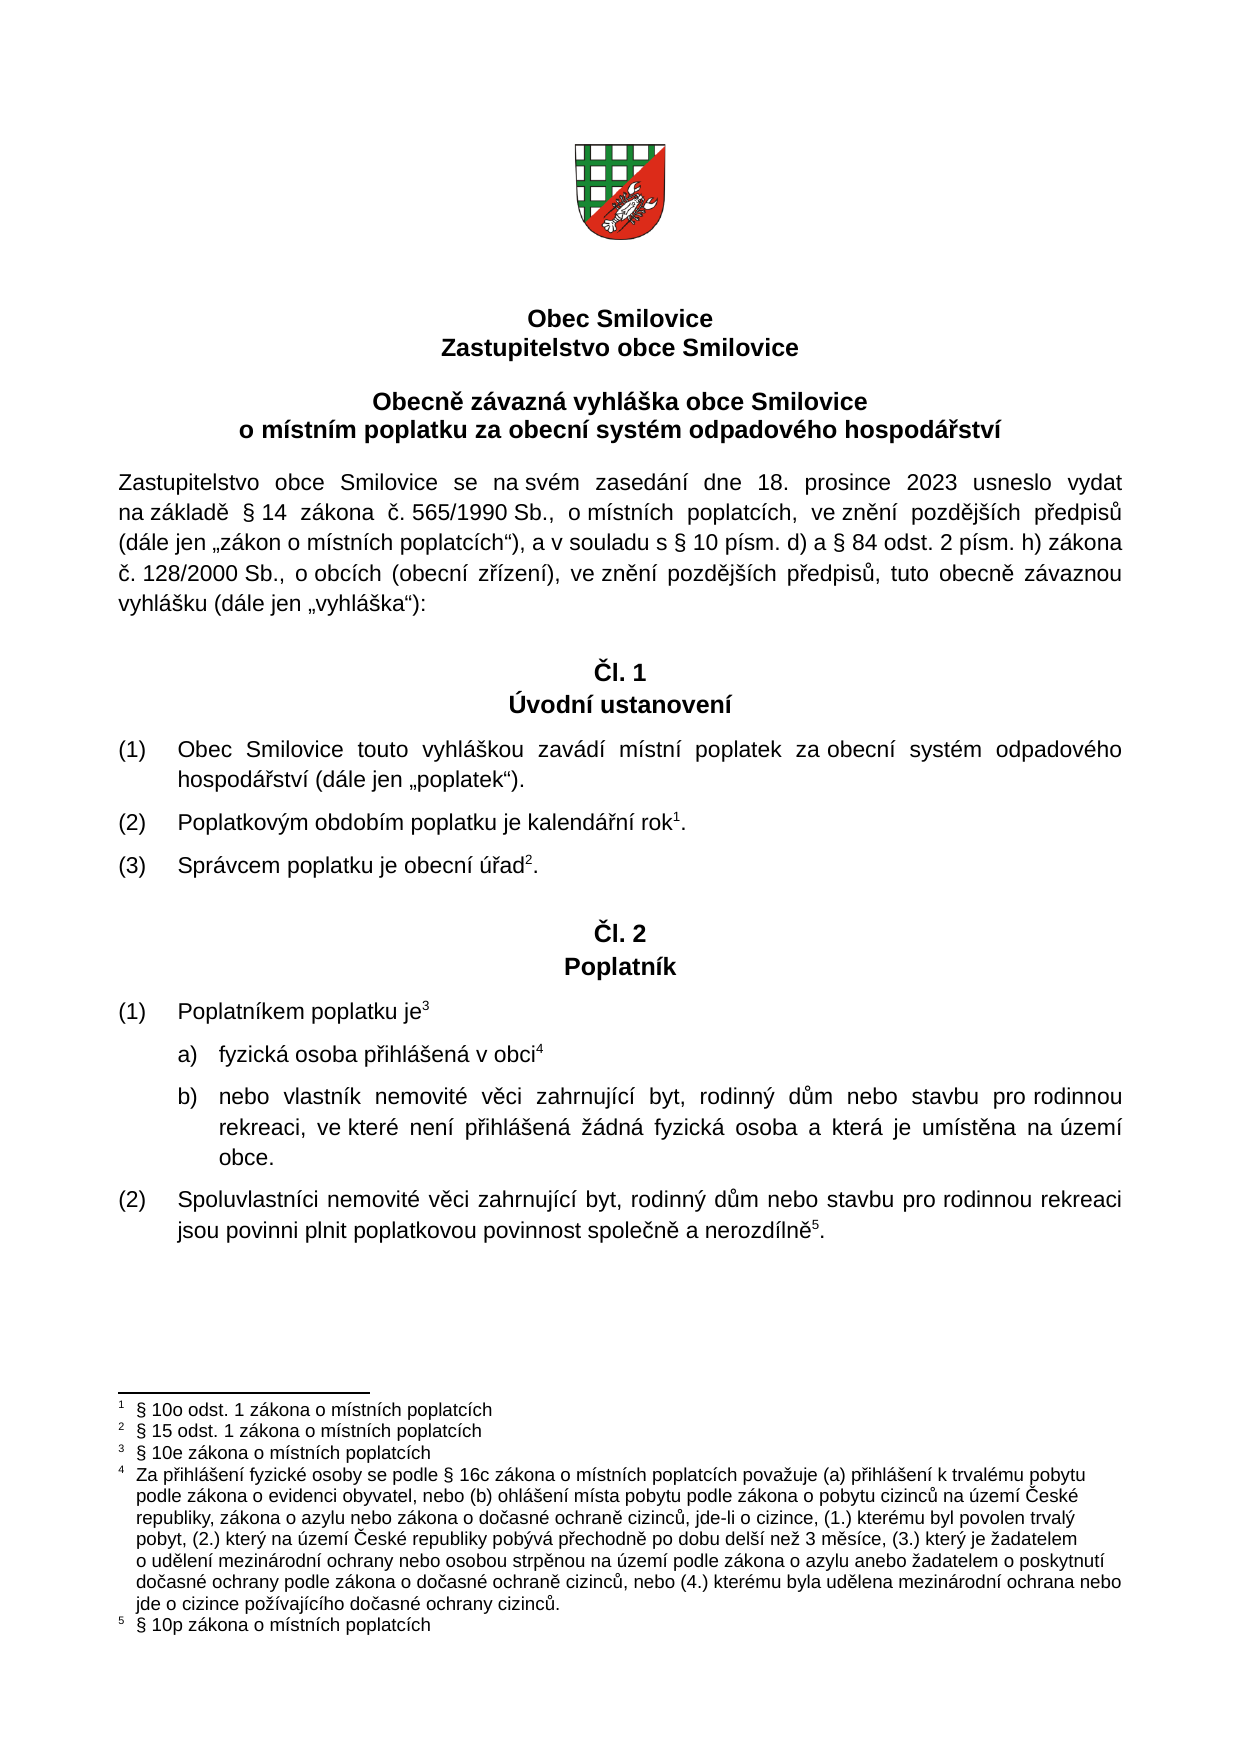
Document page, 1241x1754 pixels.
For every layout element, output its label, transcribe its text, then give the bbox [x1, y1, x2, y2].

title Obec Smilovice Zastupitelstvo obce Smilovice [118, 304, 1122, 362]
list Spoluvlastníci nemovité věci zahrnující byt, rodinný dům nebo stavbu pro rodinnou rekreaci jsou povinni plnit poplatkovou povinnost společně a nerozdílně. [118, 1186, 1122, 1243]
subtitle Obecně závazná vyhláška obce Smilovice o místním poplatku za obecní systém odpadového hospodářství [118, 387, 1122, 444]
list nebo vlastník nemovité věci zahrnující byt, rodinný dům nebo stavbu pro rodinnou rekreaci, ve které není přihlášená žádná fyzická osoba a která je umístěna na území obce. [177, 1083, 1122, 1170]
list Poplatníkem poplatku je [118, 998, 1122, 1024]
subtitle Čl. 2 Poplatník [118, 919, 1122, 981]
list fyzická osoba přihlášená v obci [177, 1041, 1122, 1067]
picture [574, 144, 666, 240]
list Obec Smilovice touto vyhláškou zavádí místní poplatek za obecní systém odpadového hospodářství (dále jen „poplatek“). [118, 736, 1122, 793]
text Zastupitelstvo obce Smilovice se na svém zasedání dne 18. prosince 2023 usneslo vydat na základě § 14 zákona č. 565/1990 Sb., o místních poplatcích, ve znění pozdějších předpisů (dále jen „zákon o místních poplatcích“), a v souladu s § 10 písm. d) a § 84 odst. 2 písm. h) zákona č. 128/2000 Sb., o obcích (obecní zřízení), ve znění pozdějších předpisů, tuto obecně závaznou vyhlášku (dále jen „vyhláška“): [118, 469, 1122, 616]
list Správcem poplatku je obecní úřad. [118, 852, 1122, 878]
list Poplatkovým obdobím poplatku je kalendářní rok. [118, 809, 1122, 835]
subtitle Čl. 1 Úvodní ustanovení [118, 657, 1122, 719]
